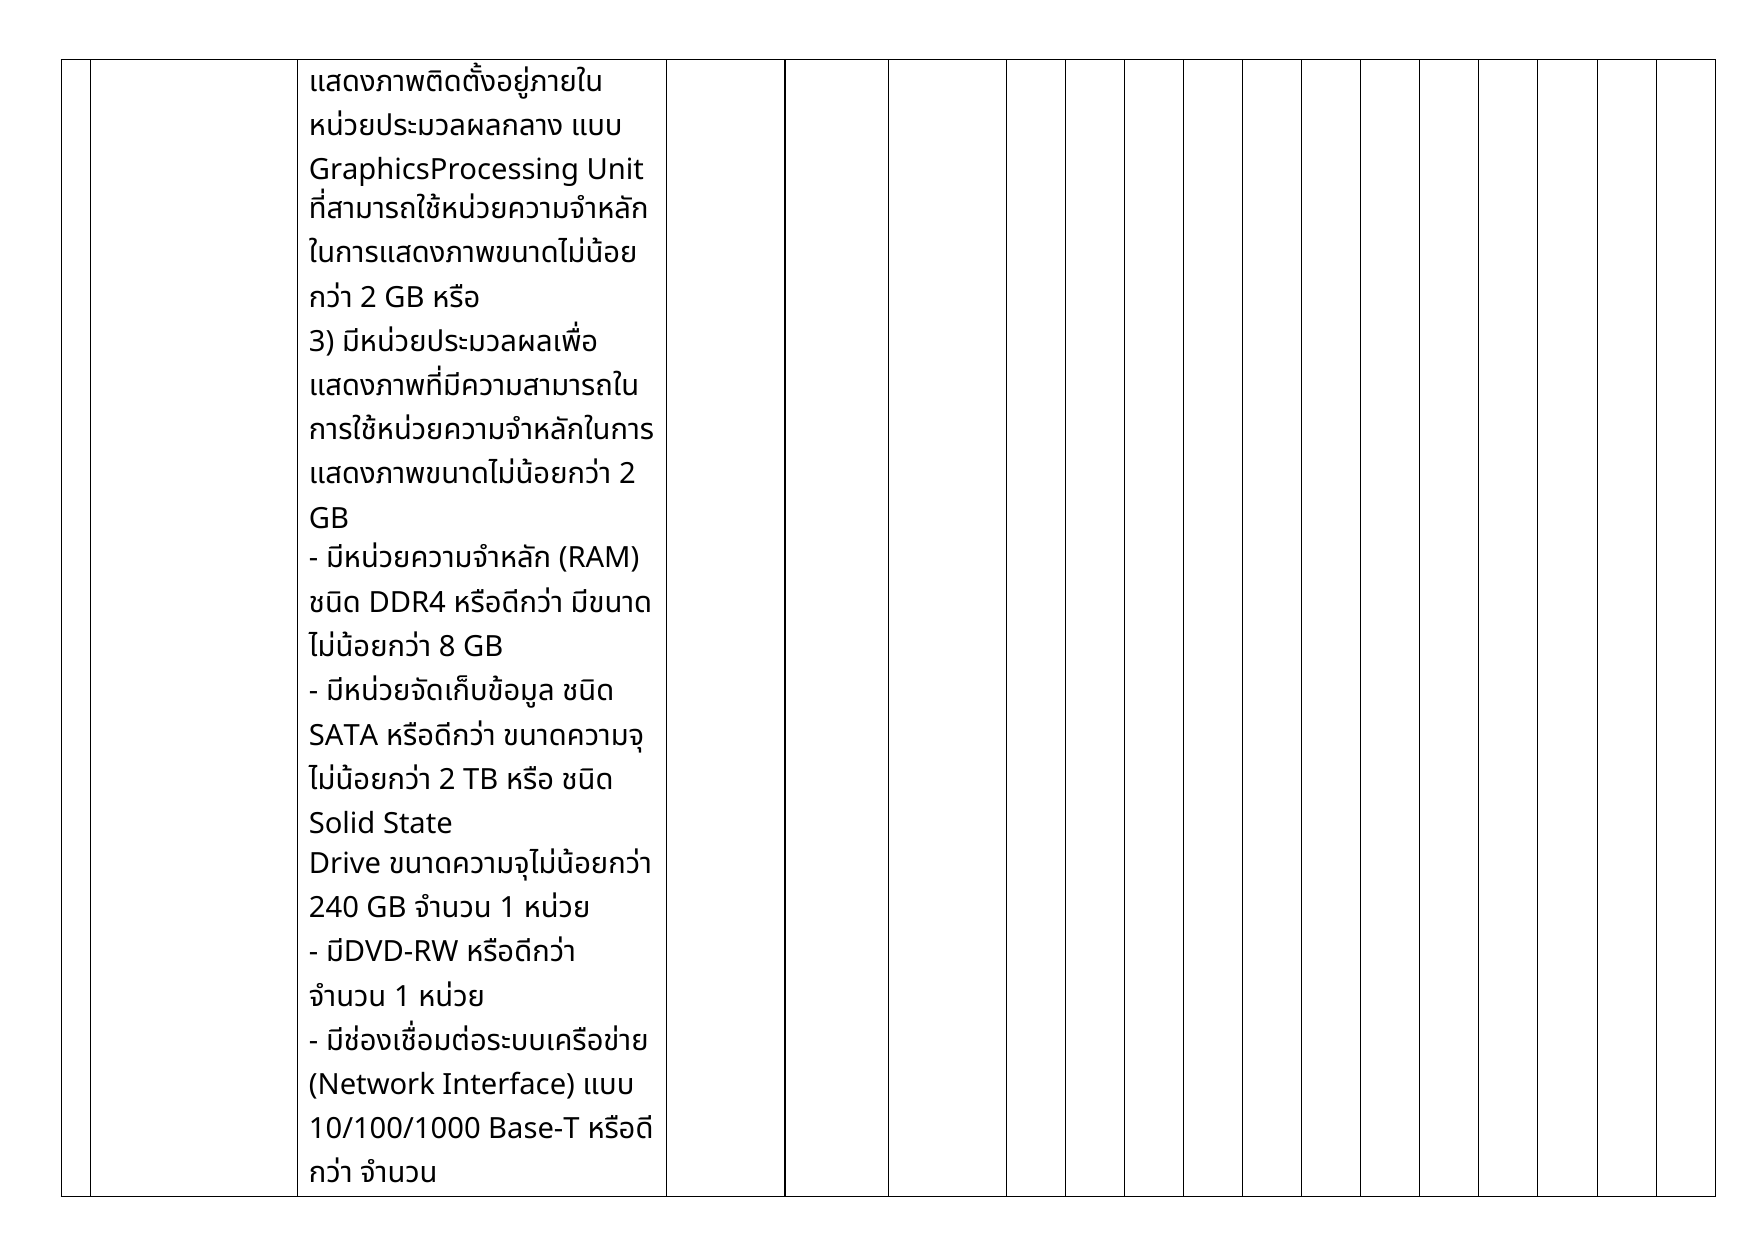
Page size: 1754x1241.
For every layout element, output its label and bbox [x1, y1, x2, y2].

table_cell [889, 60, 1006, 1196]
table_cell [1598, 60, 1656, 1196]
table_cell [62, 60, 90, 1196]
table_cell [1243, 60, 1301, 1196]
table_cell [1302, 60, 1360, 1196]
table_cell [667, 60, 784, 1196]
table_cell [1066, 60, 1124, 1196]
table_cell [1657, 60, 1715, 1196]
table_cell [1184, 60, 1242, 1196]
table_cell [1361, 60, 1419, 1196]
table_cell [298, 60, 666, 1196]
table_cell [1479, 60, 1537, 1196]
table_cell [1420, 60, 1478, 1196]
table_cell [1538, 60, 1597, 1196]
table_cell [1007, 60, 1065, 1196]
table_cell [1125, 60, 1183, 1196]
table_cell [91, 60, 297, 1196]
table_cell [786, 60, 888, 1196]
